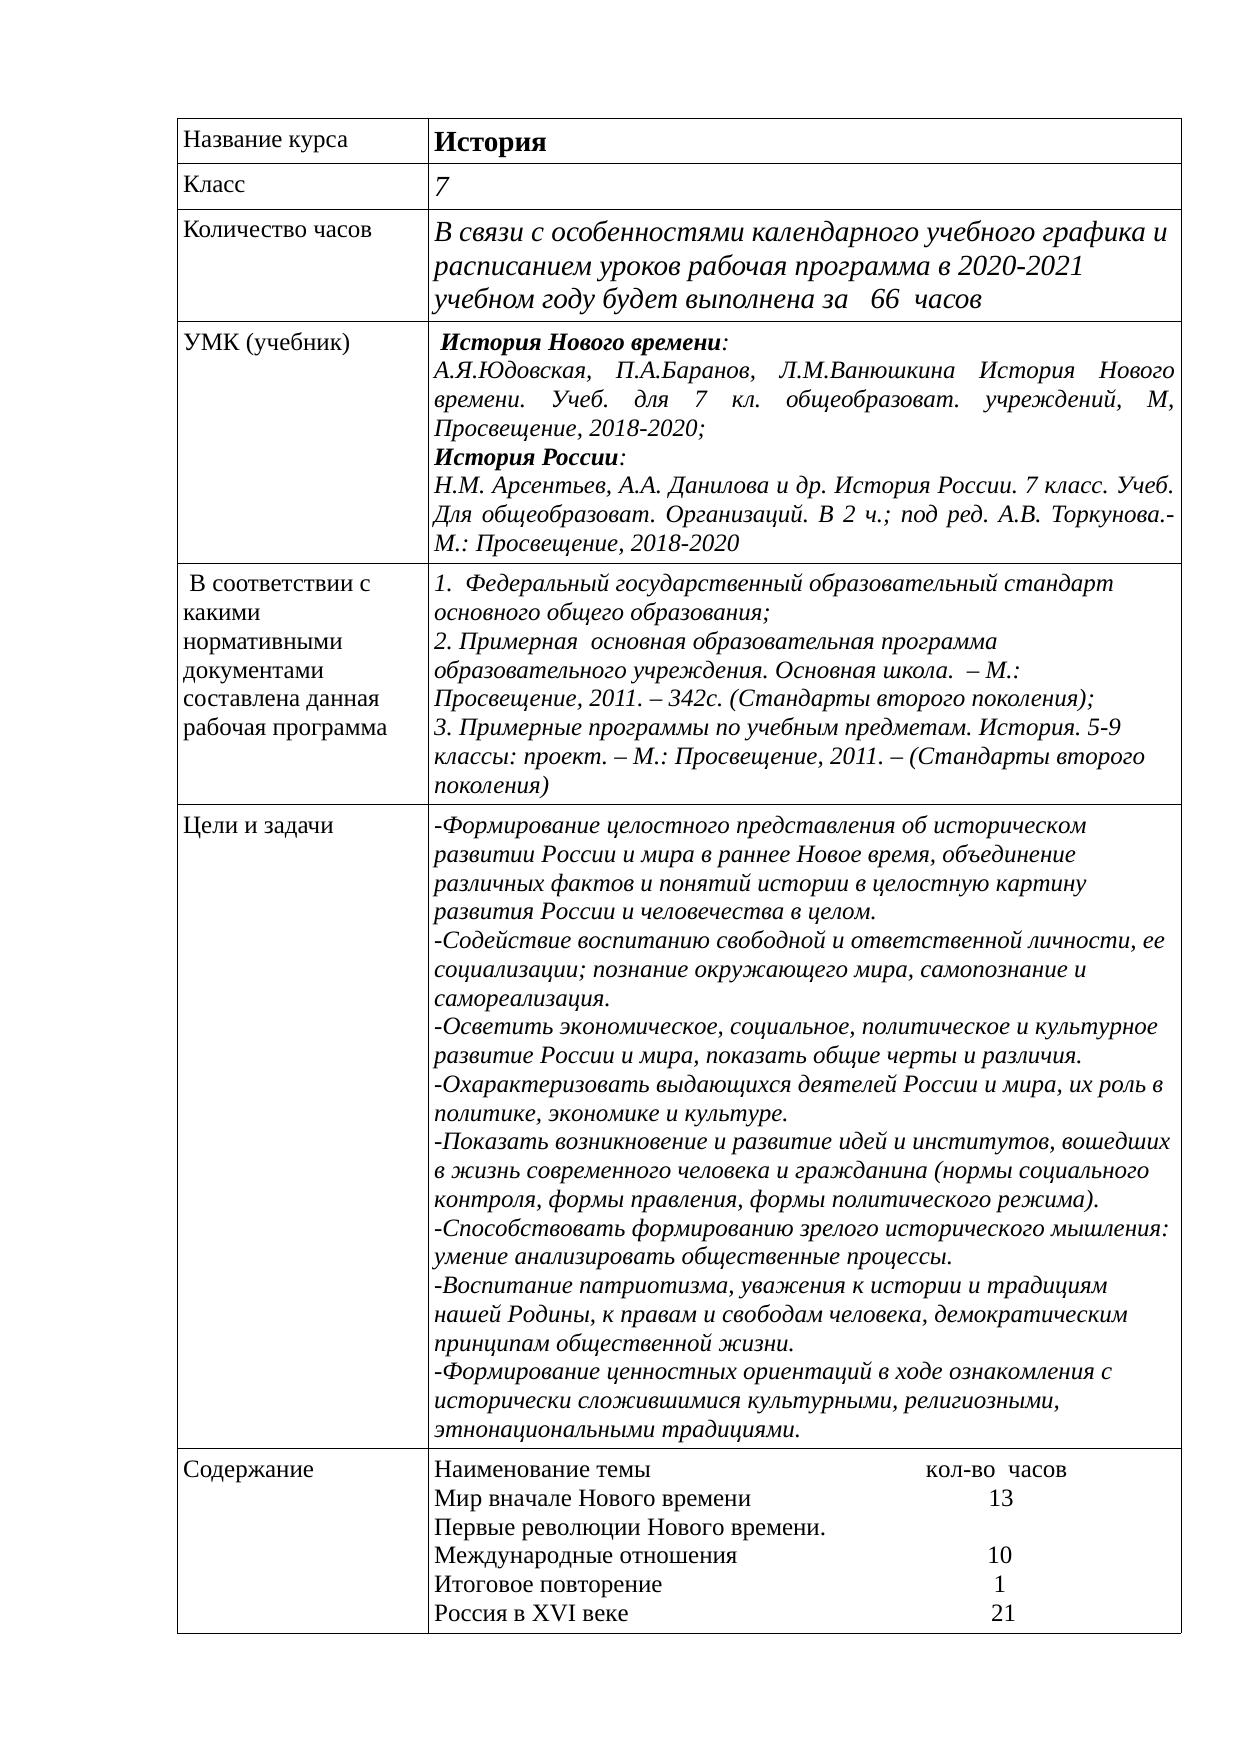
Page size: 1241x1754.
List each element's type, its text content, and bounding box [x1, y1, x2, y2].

table_cell -Формирование целостного представления об историческом развитии России и мира в раннее Новое время, объединение различных фактов и понятий истории в целостную картину развития России и человечества в целом. -Содействие воспитанию свободной и ответственной личности, ее социализации; познание окружающего мира, самопознание и самореализация. -Осветить экономическое, социальное, политическое и культурное развитие России и мира, показать общие черты и различия. -Охарактеризовать выдающихся деятелей России и мира, их роль в политике, экономике и культуре. -Показать возникновение и развитие идей и институтов, вошедших в жизнь современного человека и гражданина (нормы социального контроля, формы правления, формы политического режима). -Способствовать формированию зрелого исторического мышления: умение анализировать общественные процессы. -Воспитание патриотизма, уважения к истории и традициям нашей Родины, к правам и свободам человека, демократическим принципам общественной жизни. -Формирование ценностных ориентаций в ходе ознакомления с исторически сложившимися культурными, религиозными, этнонациональными традициями. [429, 805, 1181, 1448]
table_cell В соответствии с какими нормативными документами составлена данная рабочая программа [178, 564, 428, 804]
table_cell История Нового времени: А.Я.Юдовская, П.А.Баранов, Л.М.Ванюшкина История Нового времени. Учеб. для 7 кл. общеобразоват. учреждений, М, Просвещение, 2018-2020; История России: Н.М. Арсентьев, А.А. Данилова и др. История России. 7 класс. Учеб. Для общеобразоват. Организаций. В 2 ч.; под ред. А.В. Торкунова.- М.: Просвещение, 2018-2020 [429, 322, 1181, 562]
table_cell Цели и задачи [178, 805, 428, 1448]
table_cell 7 [429, 164, 1181, 208]
table_header Название курса [178, 119, 428, 163]
table_cell В связи с особенностями календарного учебного графика и расписанием уроков рабочая программа в 2020-2021 учебном году будет выполнена за 66 часов [429, 210, 1181, 321]
table_cell Содержание [178, 1449, 428, 1632]
table_cell Количество часов [178, 210, 428, 321]
table_cell Класс [178, 164, 428, 208]
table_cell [429, 1449, 1181, 1632]
table_cell УМК (учебник) [178, 322, 428, 562]
table_cell 1. Федеральный государственный образовательный стандарт основного общего образования; 2. Примерная основная образовательная программа образовательного учреждения. Основная школа. – М.: Просвещение, 2011. – 342с. (Стандарты второго поколения); 3. Примерные программы по учебным предметам. История. 5-9 классы: проект. – М.: Просвещение, 2011. – (Стандарты второго поколения) [429, 564, 1181, 804]
table_header История [429, 119, 1181, 163]
